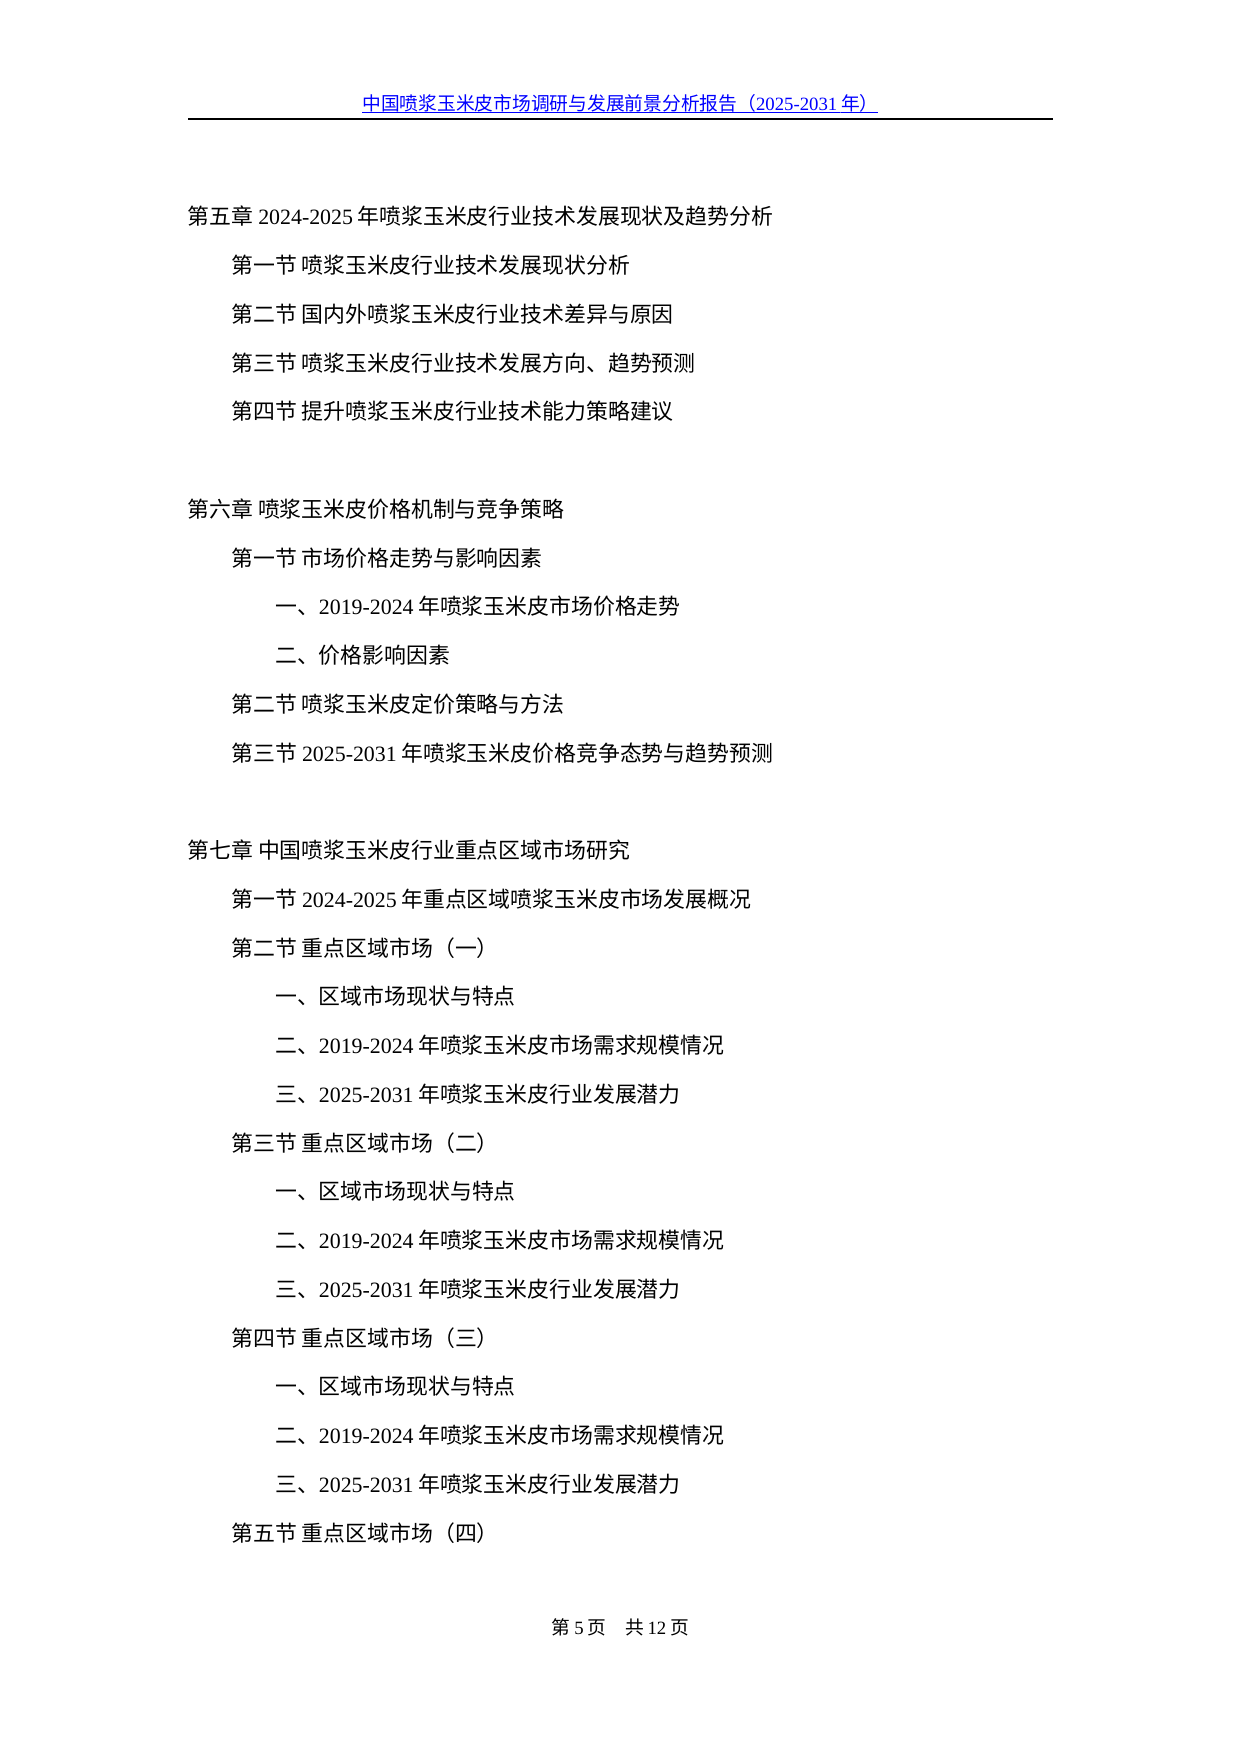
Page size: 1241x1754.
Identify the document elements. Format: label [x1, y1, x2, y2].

text [187, 150, 1053, 1548]
